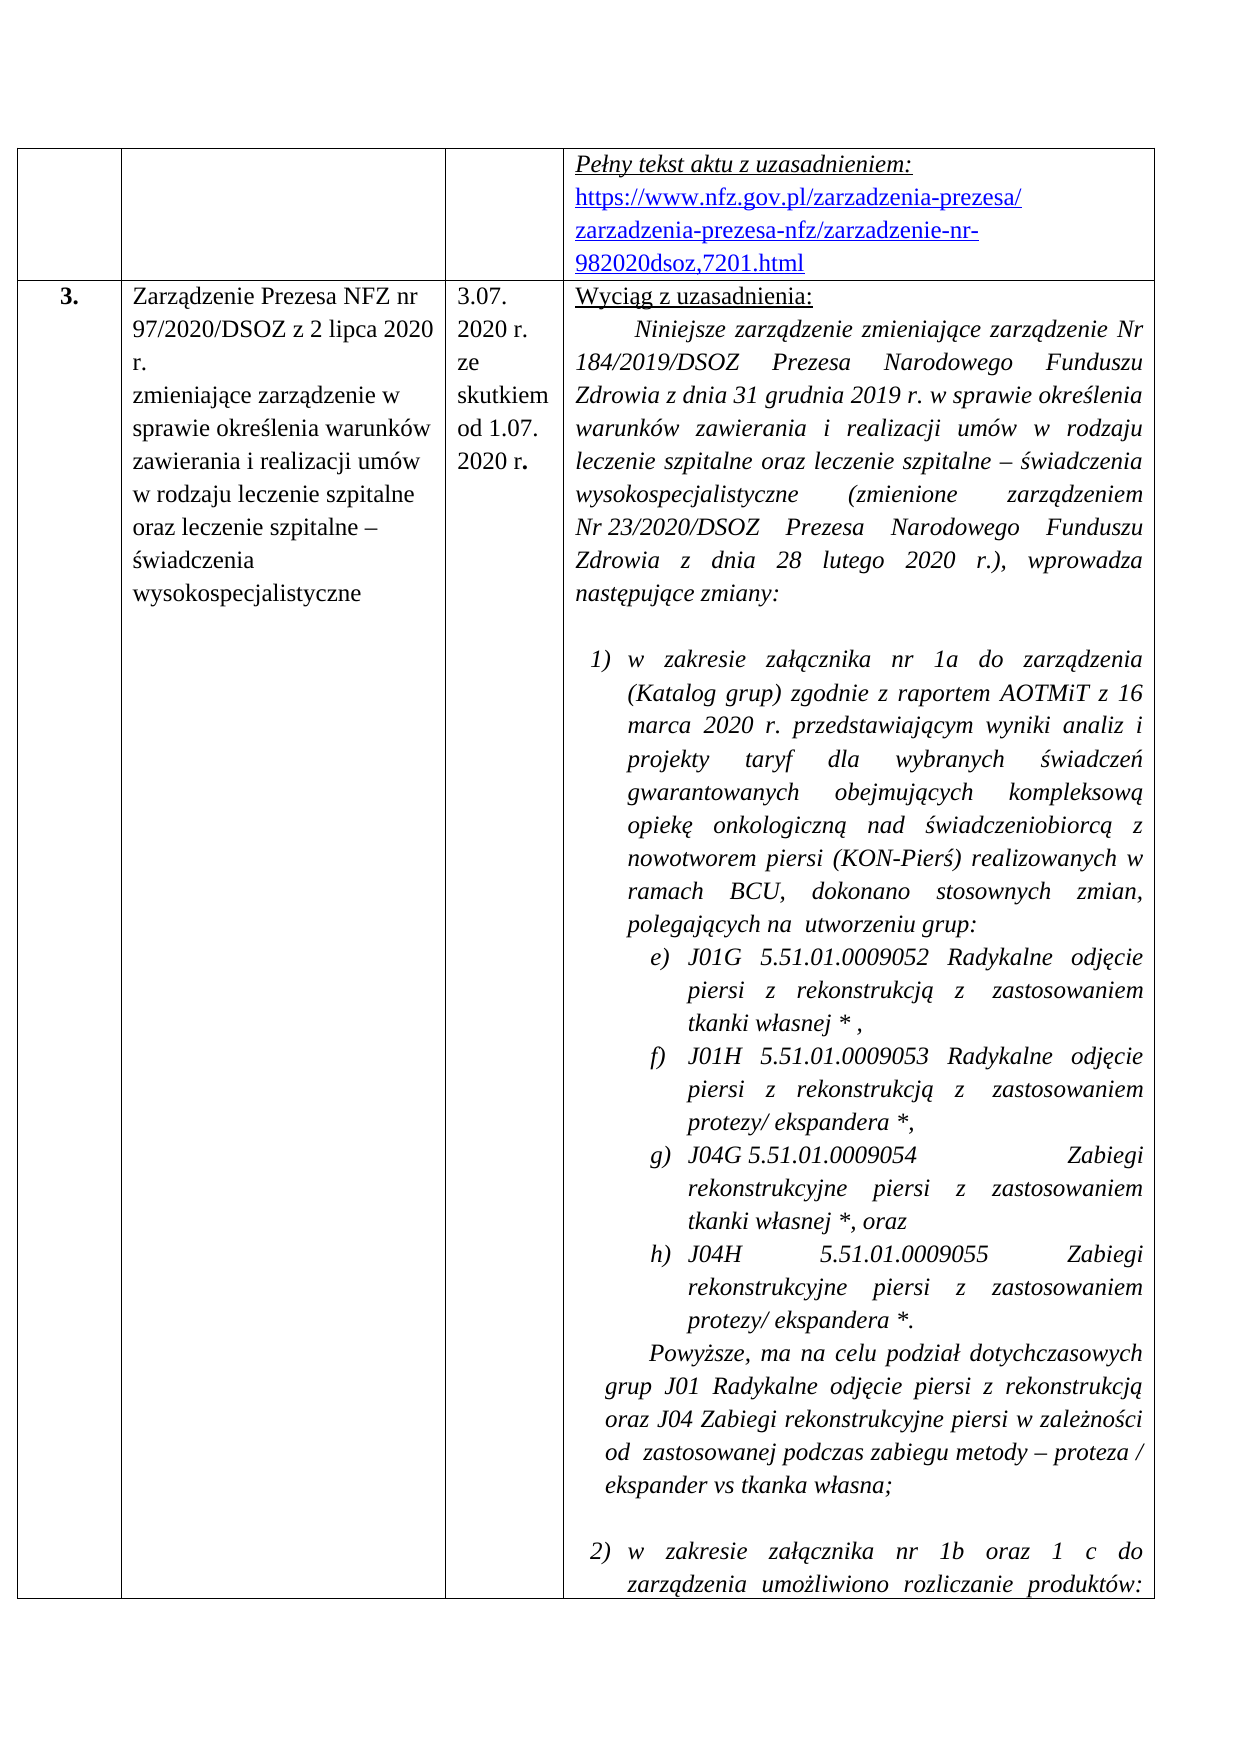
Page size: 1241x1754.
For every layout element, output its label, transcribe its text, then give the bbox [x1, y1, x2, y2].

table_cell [564, 149, 1154, 280]
table_cell 2. [18, 149, 121, 280]
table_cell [446, 281, 563, 1598]
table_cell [122, 149, 445, 280]
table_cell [564, 281, 1154, 1598]
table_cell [122, 281, 445, 1598]
table_cell 3. [18, 281, 121, 1598]
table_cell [446, 149, 563, 280]
